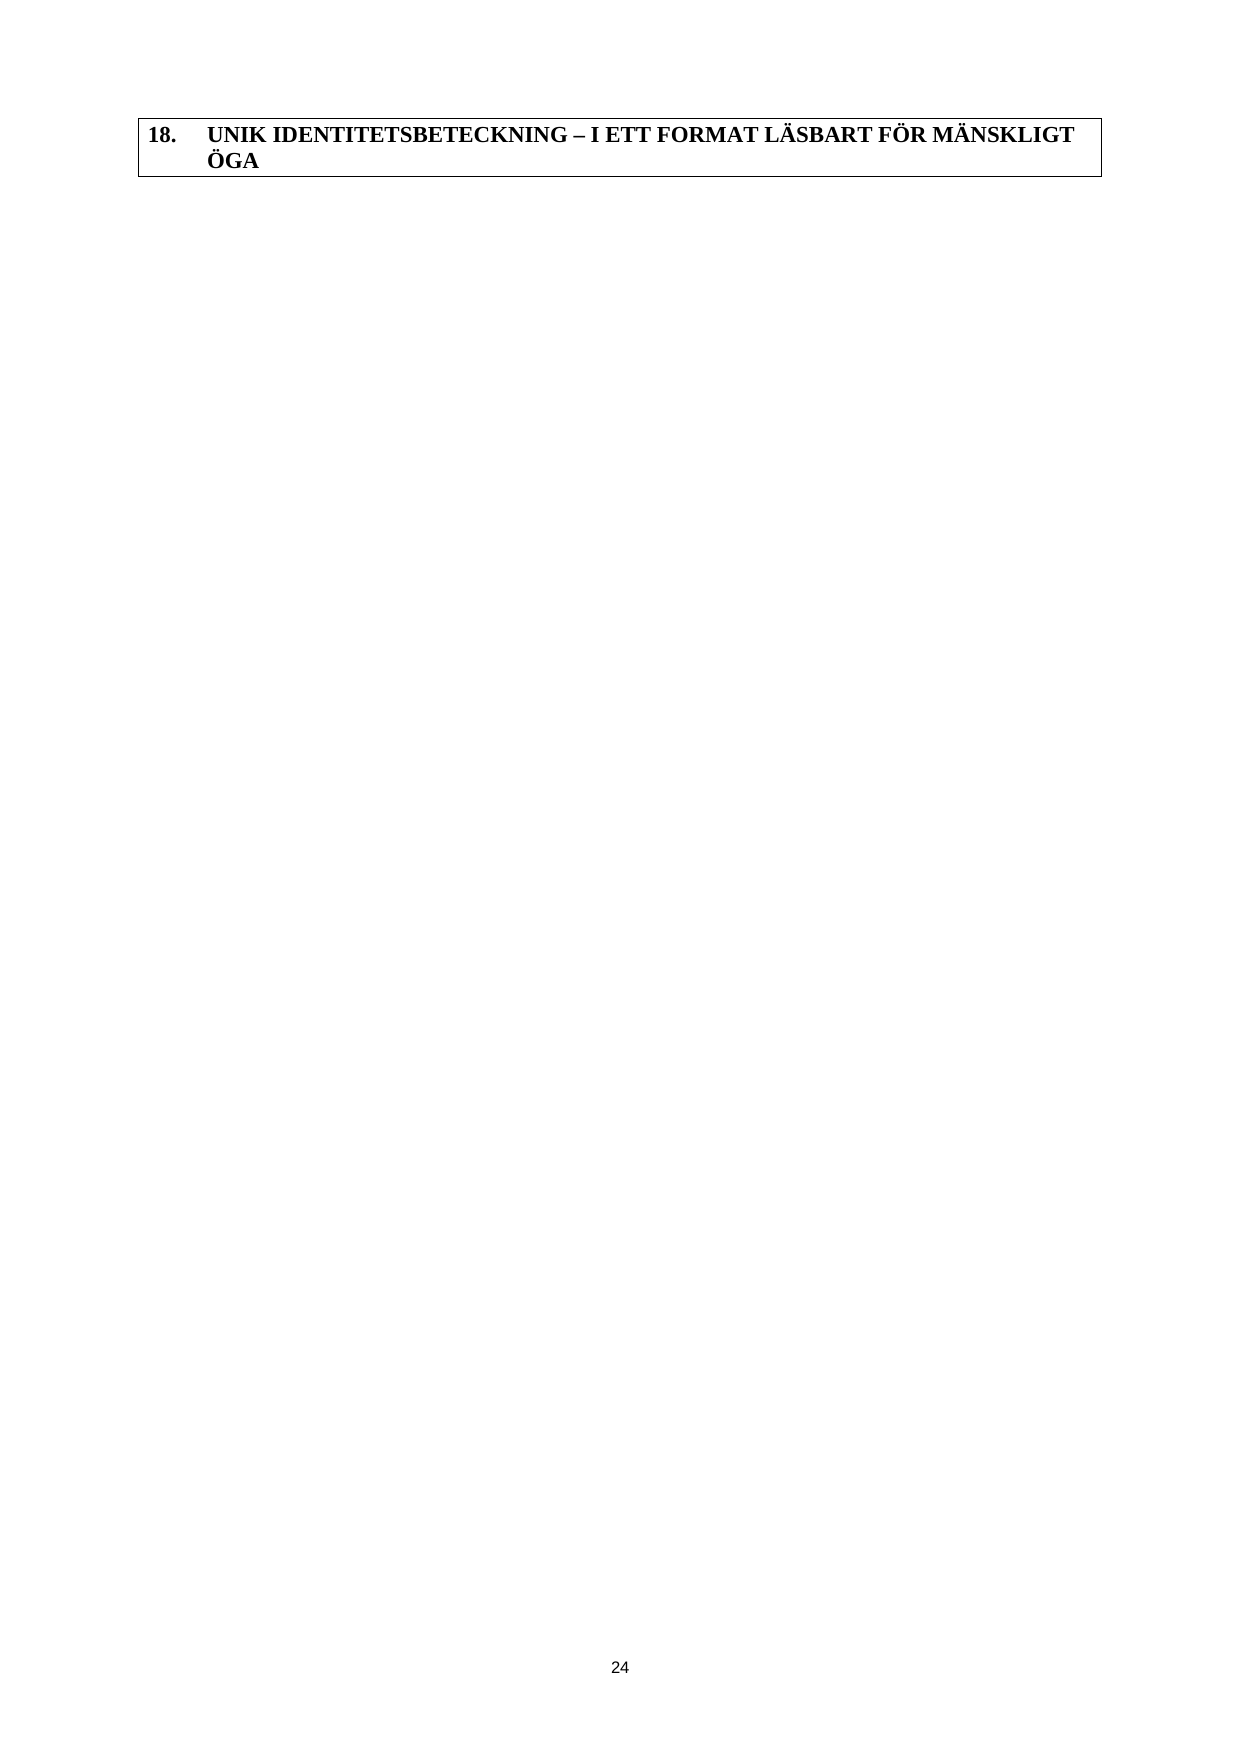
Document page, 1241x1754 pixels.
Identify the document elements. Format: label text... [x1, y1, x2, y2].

text 18. UNIK IDENTITETSBETECKNING – I ETT FORMAT LÄSBART FÖR MÄNSKLIGT ÖGA [139, 119, 1101, 176]
